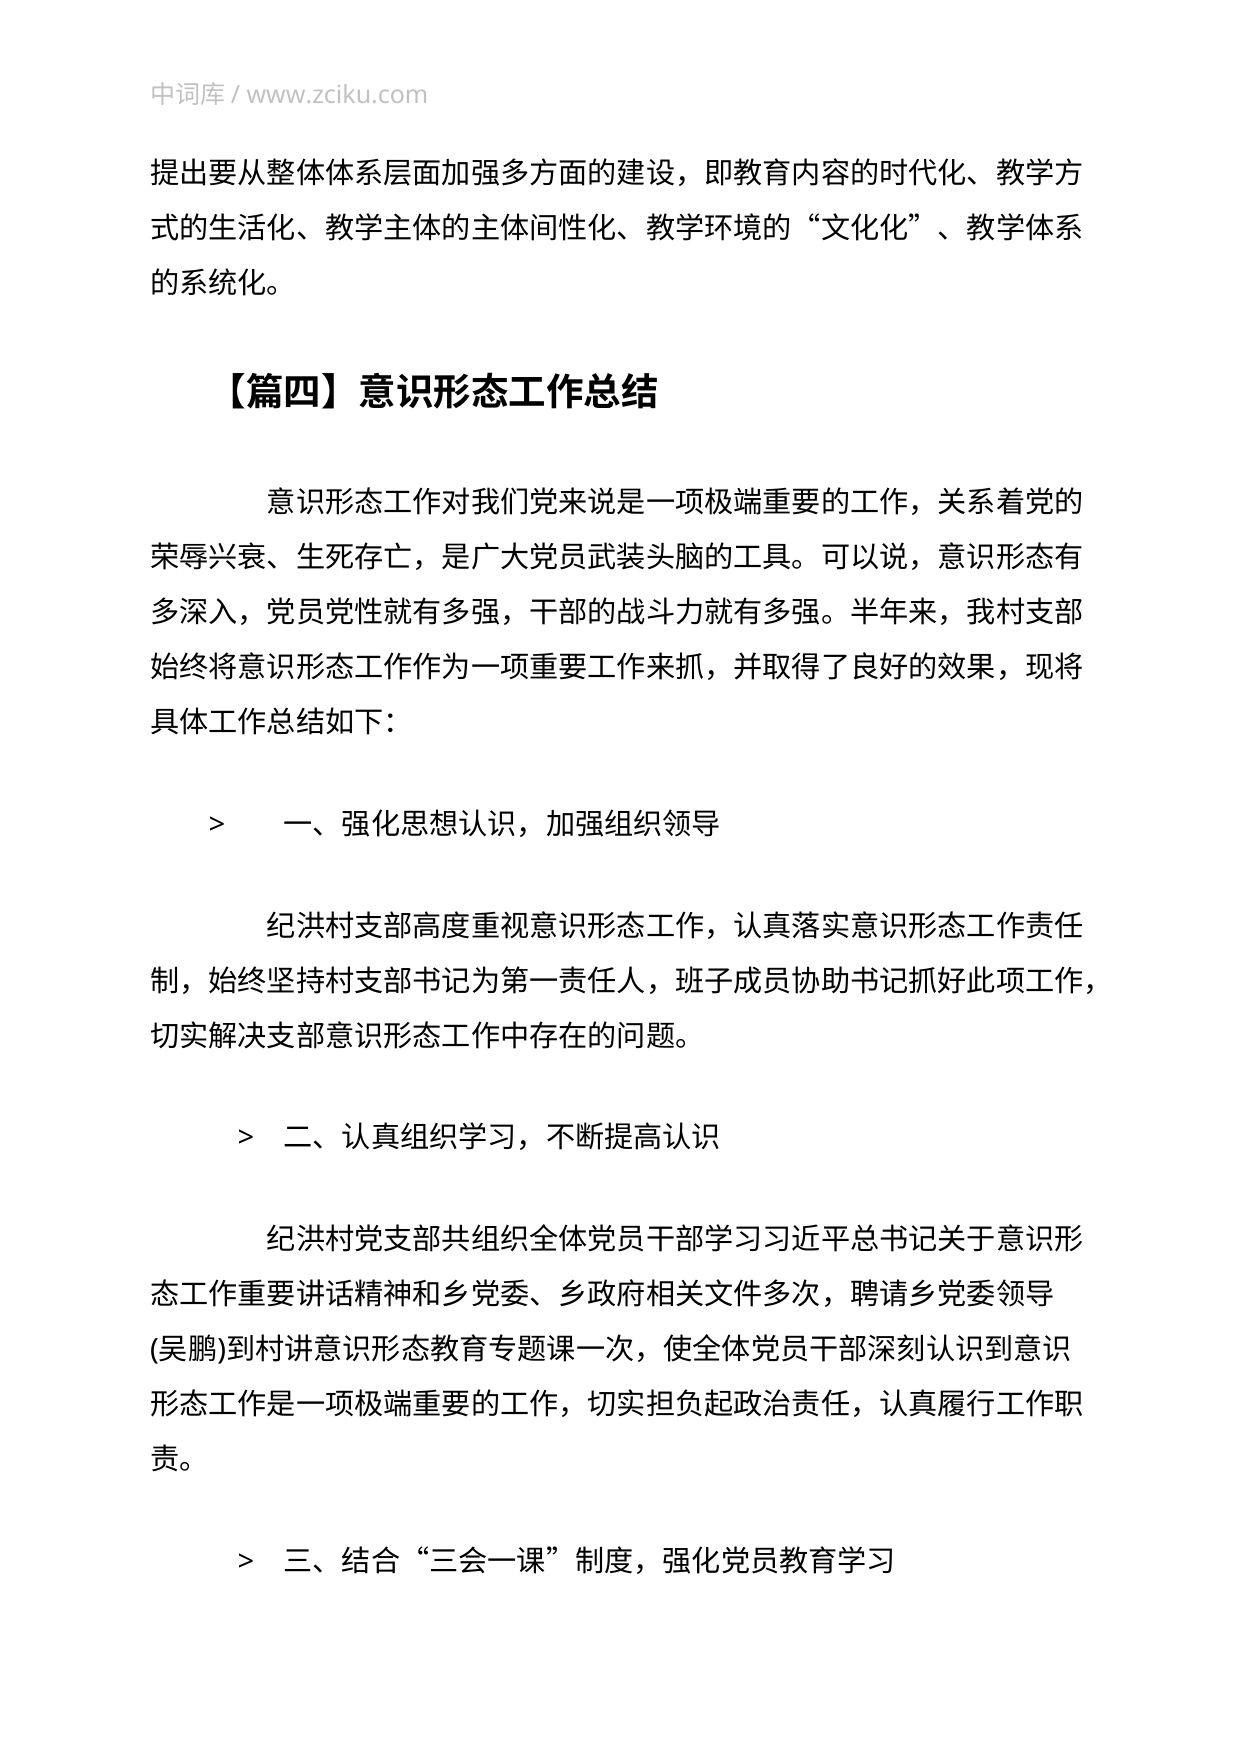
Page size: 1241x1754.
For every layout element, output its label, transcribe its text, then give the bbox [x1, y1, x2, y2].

text 纪洪村党支部共组织全体党员干部学习习近平总书记关于意识形态工作重要讲话精神和乡党委、乡政府相关文件多次，聘请乡党委领导(吴鹏)到村讲意识形态教育专题课一次，使全体党员干部深刻认识到意识形态工作是一项极端重要的工作，切实担负起政治责任，认真履行工作职责。 [150, 1216, 1090, 1478]
text > 三、结合“三会一课”制度，强化党员教育学习 [150, 1537, 1090, 1580]
text 纪洪村支部高度重视意识形态工作，认真落实意识形态工作责任制，始终坚持村支部书记为第一责任人，班子成员协助书记抓好此项工作，切实解决支部意识形态工作中存在的问题。 [150, 902, 1090, 1054]
text 【篇四】意识形态工作总结 [150, 362, 1090, 416]
text > 一、强化思想认识，加强组织领导 [150, 800, 1090, 843]
text 意识形态工作对我们党来说是一项极端重要的工作，关系着党的荣辱兴衰、生死存亡，是广大党员武装头脑的工具。可以说，意识形态有多深入，党员党性就有多强，干部的战斗力就有多强。半年来，我村支部始终将意识形态工作作为一项重要工作来抓，并取得了良好的效果，现将具体工作总结如下： [150, 479, 1090, 741]
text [150, 150, 1090, 302]
text > 二、认真组织学习，不断提高认识 [150, 1114, 1090, 1156]
